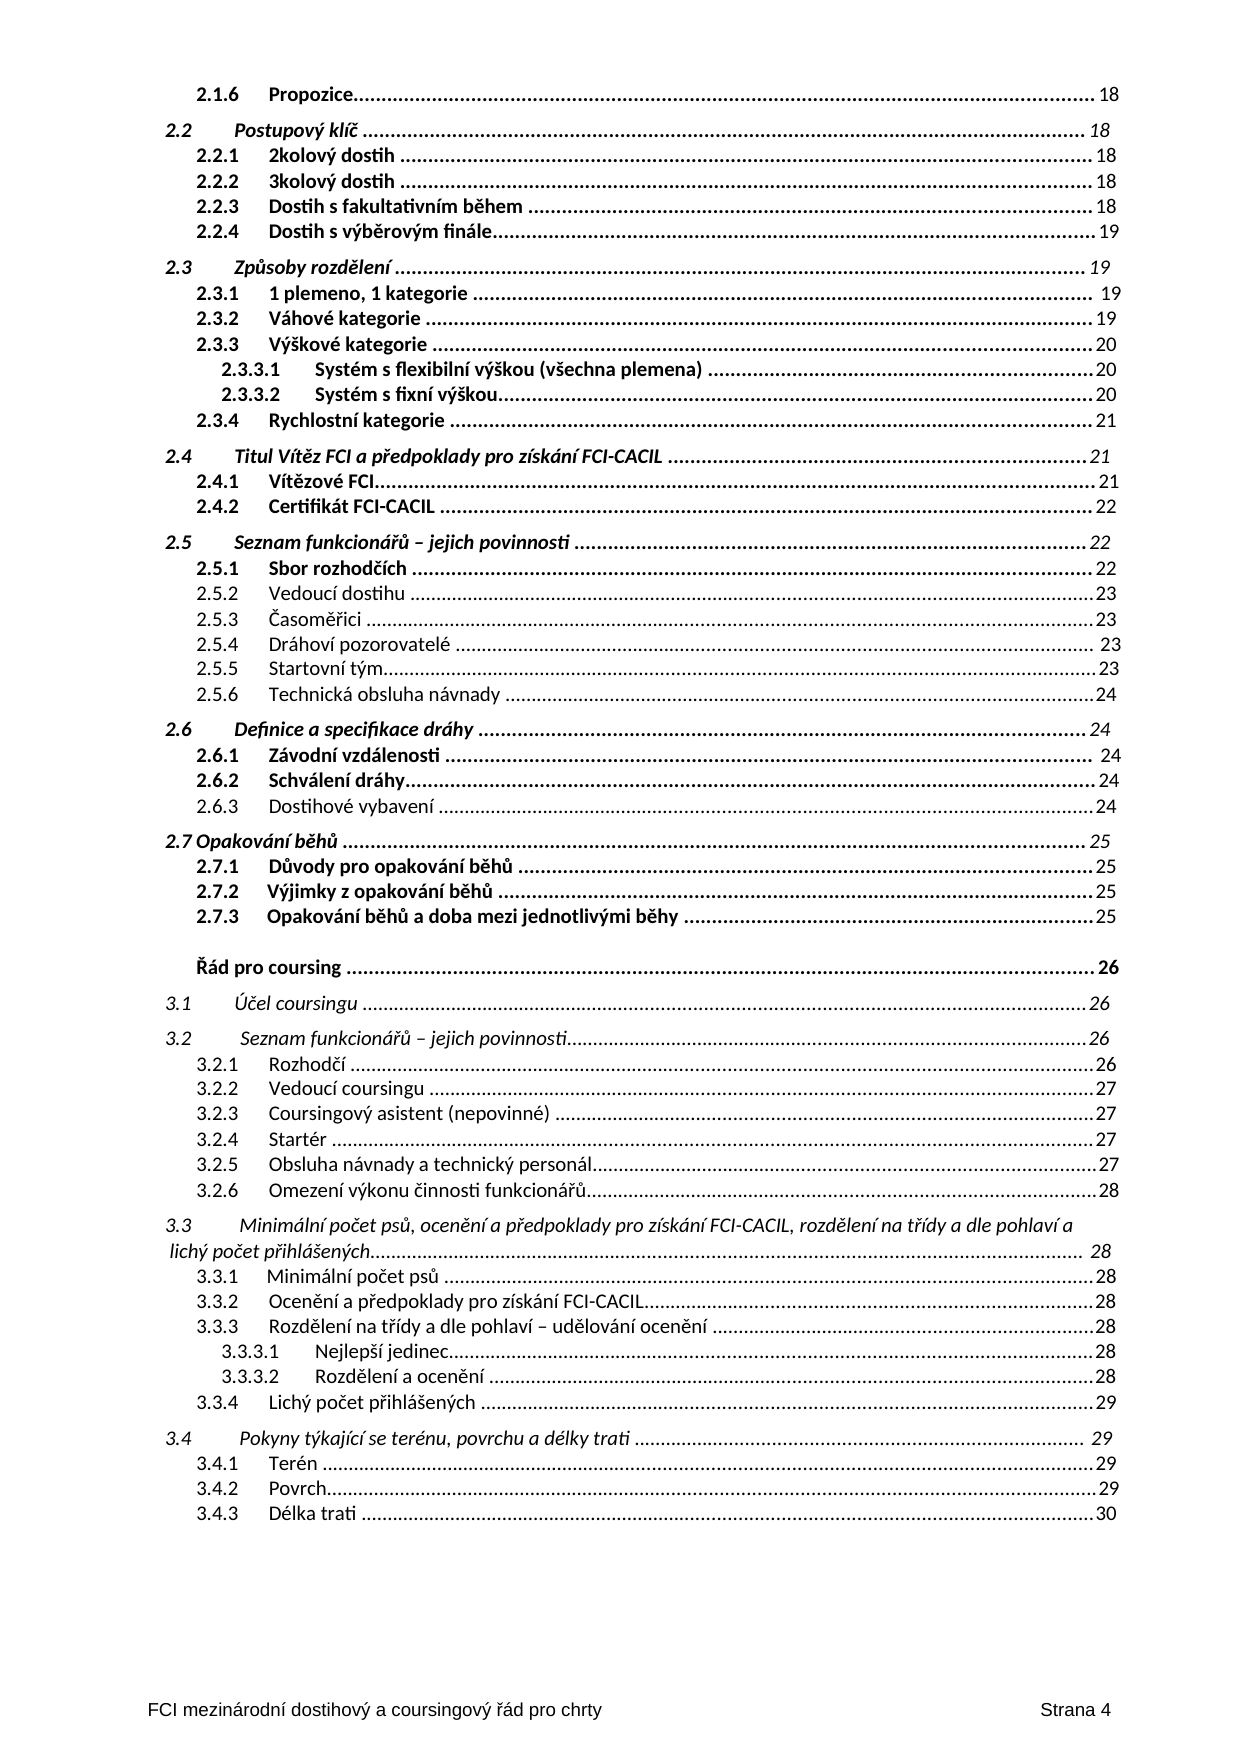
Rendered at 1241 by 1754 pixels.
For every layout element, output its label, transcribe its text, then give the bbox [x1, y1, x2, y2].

text 2.5.4 Dráhoví pozorovatelé 23 [196, 631, 1130, 657]
text 2.5.1 Sbor rozhodčích 22 [196, 555, 1130, 580]
text 2.2.2 3kolový dostih 18 [196, 168, 1130, 193]
list Pokyny týkající se terénu, povrchu a délky trati 29 [165, 1425, 1130, 1450]
text 3.2.2 Vedoucí coursingu 27 [196, 1076, 1130, 1101]
text 3.3.1 Minimální počet psů 28 [196, 1263, 1130, 1289]
text 2.5 Seznam funkcionářů – jejich povinnosti 22 [165, 529, 1130, 555]
text 2.5.5 Startovní tým 23 [196, 657, 1130, 681]
text 2.1.6 Propozice 18 [196, 81, 1130, 107]
text 2.6.3 Dostihové vybavení 24 [196, 793, 1130, 818]
text 2.3.2 Váhové kategorie 19 [196, 305, 1130, 331]
text 2.7 Opakování běhů 25 [165, 829, 1130, 854]
text 3.1 Účel coursingu 26 [165, 990, 1130, 1015]
text 2.5.2 Vedoucí dostihu 23 [196, 580, 1130, 606]
text 2.7.2 Výjimky z opakování běhů 25 [196, 878, 1130, 903]
text 3.2.5 Obsluha návnady a technický personál 27 [196, 1151, 1130, 1177]
text 2.2.3 Dostih s fakultativním během 18 [196, 193, 1130, 219]
text 2.6 Definice a specifikace dráhy 24 [165, 717, 1130, 742]
text 3.4.1 Terén 29 [196, 1450, 1130, 1476]
text 3.2.6 Omezení výkonu činnosti funkcionářů 28 [196, 1177, 1130, 1202]
text 3.2.4 Startér 27 [196, 1126, 1130, 1151]
text lichý počet přihlášených 28 [165, 1238, 1130, 1263]
text 3.3.3 Rozdělení na třídy a dle pohlaví – udělování ocenění 28 [196, 1313, 1130, 1338]
text 2.7.3 Opakování běhů a doba mezi jednotlivými běhy 25 [196, 903, 1130, 929]
text 2.3 Způsoby rozdělení 19 [165, 254, 1130, 280]
text 3.3.4 Lichý počet přihlášených 29 [196, 1389, 1130, 1414]
text 2.6.2 Schválení dráhy 24 [196, 767, 1130, 793]
text 2.3.3.2 Systém s fixní výškou 20 [221, 382, 1130, 407]
list Seznam funkcionářů – jejich povinnosti 26 [165, 1026, 1130, 1051]
text 2.3.3.1 Systém s flexibilní výškou (všechna plemena) 20 [221, 356, 1130, 382]
text 3.3.2 Ocenění a předpoklady pro získání FCI-CACIL 28 [196, 1289, 1130, 1313]
text 3.3.3.1 Nejlepší jedinec 28 [221, 1338, 1130, 1364]
text FCI mezinárodní dostihový a coursingový řád pro chrty [147, 1699, 785, 1721]
text 2.3.3 Výškové kategorie 20 [196, 331, 1130, 356]
text Strana 4 [1040, 1699, 1124, 1720]
text 3.3.3.2 Rozdělení a ocenění 28 [221, 1364, 1130, 1389]
text 2.2.4 Dostih s výběrovým finále 19 [196, 219, 1130, 244]
text 3.2.1 Rozhodčí 26 [196, 1051, 1130, 1076]
text 2.4.2 Certifikát FCI-CACIL 22 [196, 494, 1130, 519]
text 2.7.1 Důvody pro opakování běhů 25 [196, 854, 1130, 878]
text 2.5.3 Časoměřici 23 [196, 606, 1130, 631]
text 3.4.2 Povrch 29 [196, 1476, 1130, 1500]
text 2.4 Titul Vítěz FCI a předpoklady pro získání FCI-CACIL 21 [165, 443, 1130, 468]
text 2.2 Postupový klíč 18 [165, 117, 1130, 142]
text 2.2.1 2kolový dostih 18 [196, 142, 1130, 168]
text 2.3.1 1 plemeno, 1 kategorie 19 [196, 280, 1130, 305]
text 2.3.4 Rychlostní kategorie 21 [196, 407, 1130, 432]
text 3.2.3 Coursingový asistent (nepovinné) 27 [196, 1101, 1130, 1126]
text 2.6.1 Závodní vzdálenosti 24 [196, 742, 1130, 767]
list Minimální počet psů, ocenění a předpoklady pro získání FCI-CACIL, rozdělení na třídy a dle pohlaví a [165, 1213, 1130, 1238]
text 2.5.6 Technická obsluha návnady 24 [196, 681, 1130, 706]
text 2.4.1 Vítězové FCI 21 [196, 468, 1130, 494]
text Řád pro coursing 26 [196, 954, 1130, 979]
text 3.4.3 Délka trati 30 [196, 1500, 1130, 1525]
